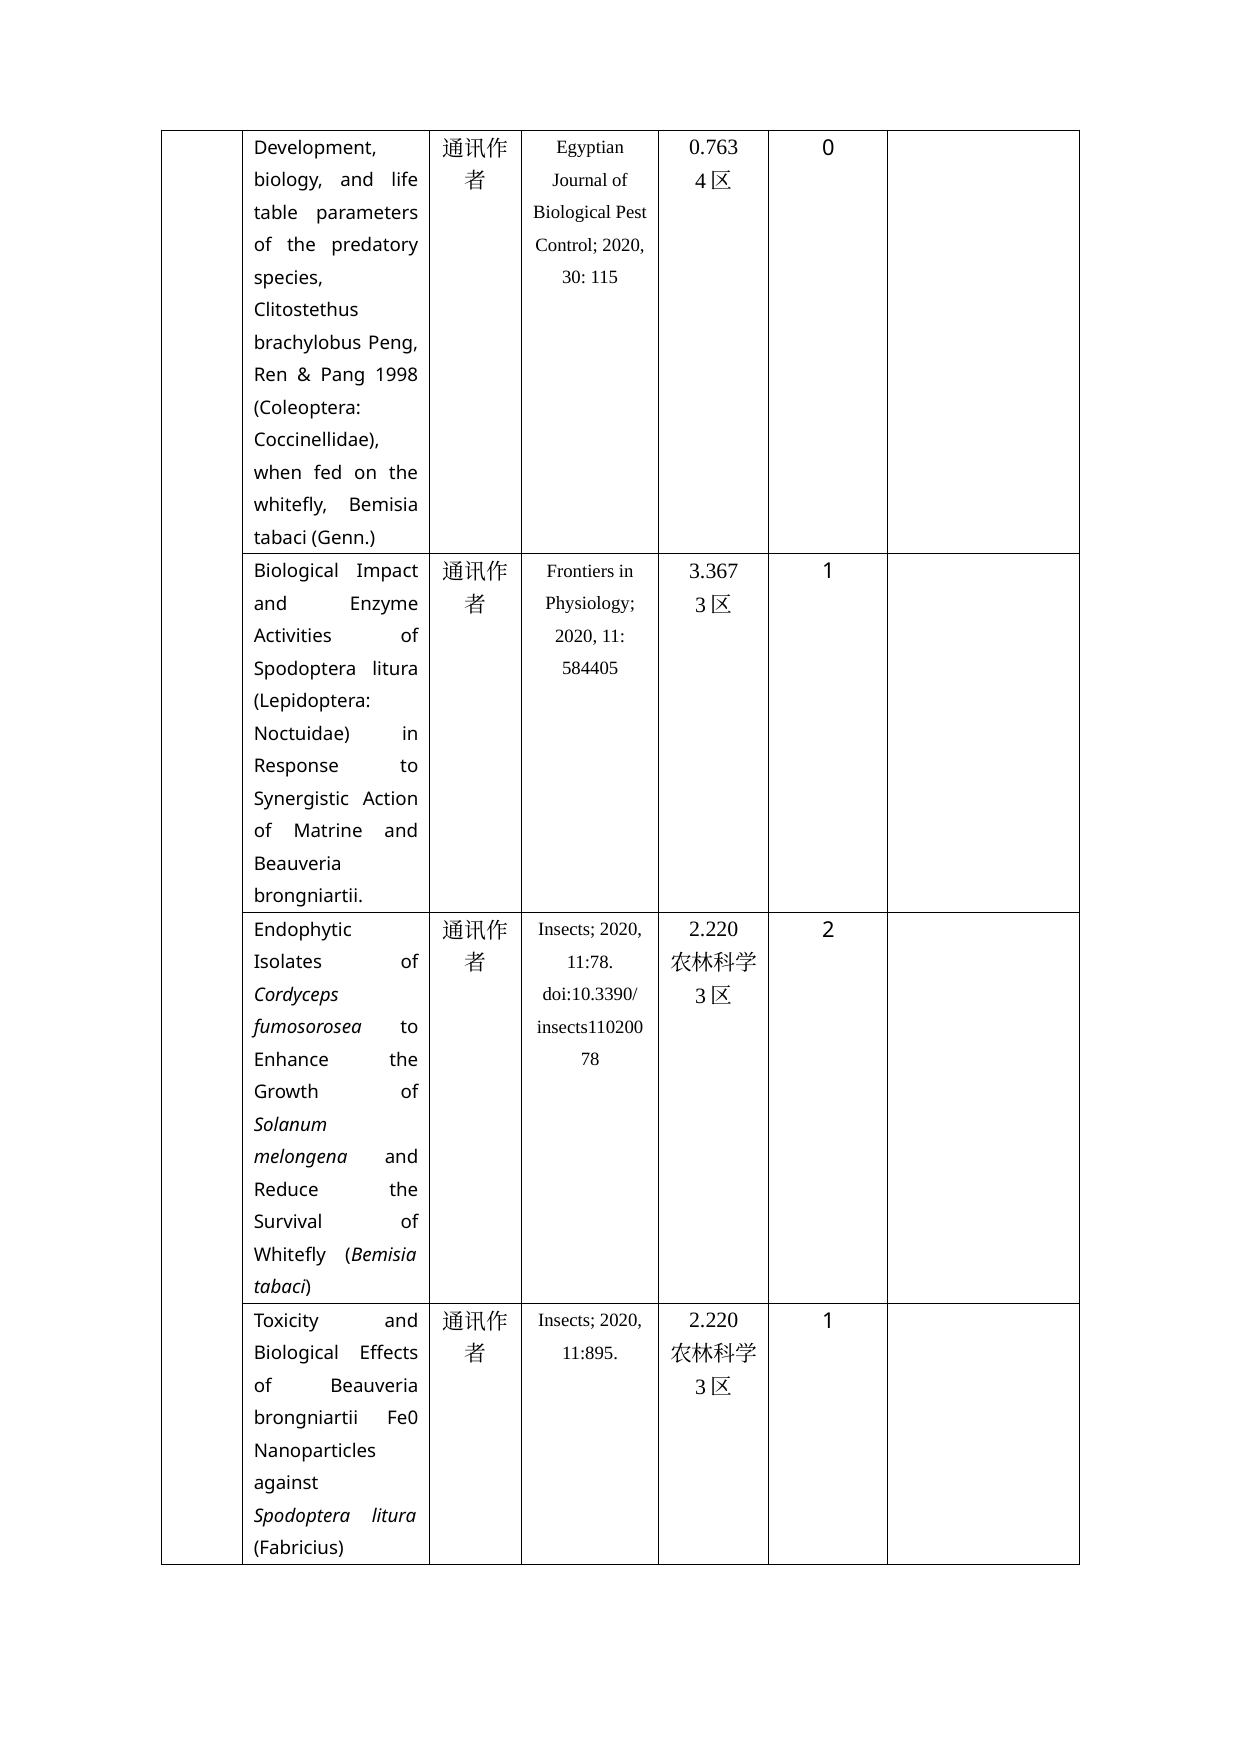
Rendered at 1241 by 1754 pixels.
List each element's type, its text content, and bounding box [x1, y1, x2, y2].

table_cell Toxicity and Biological Effects of Beauveria brongniartii Fe0 Nanoparticles against Spodoptera litura (Fabricius) [243, 1304, 429, 1564]
table_cell 1 [769, 554, 887, 912]
table_cell Development, biology, and life table parameters of the predatory species, Clitostethus brachylobus Peng, Ren & Pang 1998 (Coleoptera: Coccinellidae), when fed on the whitefly, Bemisia tabaci (Genn.) [243, 131, 429, 553]
table_cell 2 [769, 913, 887, 1303]
table_cell 1 [769, 1304, 887, 1564]
table_cell 通讯作者 [430, 554, 521, 912]
table_cell [888, 131, 1079, 553]
table_cell [888, 913, 1079, 1303]
table_cell Egyptian Journal of Biological Pest Control; 2020, 30: 115 [522, 131, 658, 553]
table_cell [888, 554, 1079, 912]
table_cell 2.220 农林科学3区 [659, 913, 768, 1303]
table_cell 通讯作者 [430, 913, 521, 1303]
table_cell 0.763 4区 [659, 131, 768, 553]
table_cell 通讯作者 [430, 1304, 521, 1564]
table_cell 2.220 农林科学3区 [659, 1304, 768, 1564]
table_cell [888, 1304, 1079, 1564]
table_cell Biological Impact and Enzyme Activities of Spodoptera litura (Lepidoptera: Noctuidae) in Response to Synergistic Action of Matrine and Beauveria brongniartii. [243, 554, 429, 912]
table_cell 通讯作者 [430, 131, 521, 553]
table_cell Insects; 2020, 11:78. doi:10.3390/insects11020078 [522, 913, 658, 1303]
table_cell 3.367 3区 [659, 554, 768, 912]
table_cell 0 [769, 131, 887, 553]
table_cell Endophytic Isolates of Cordyceps fumosorosea to Enhance the Growth of Solanum melongena and Reduce the Survival of Whiteﬂy (Bemisia tabaci) [243, 913, 429, 1303]
table_cell Frontiers in Physiology; 2020, 11: 584405 [522, 554, 658, 912]
table_cell Insects; 2020, 11:895. [522, 1304, 658, 1564]
